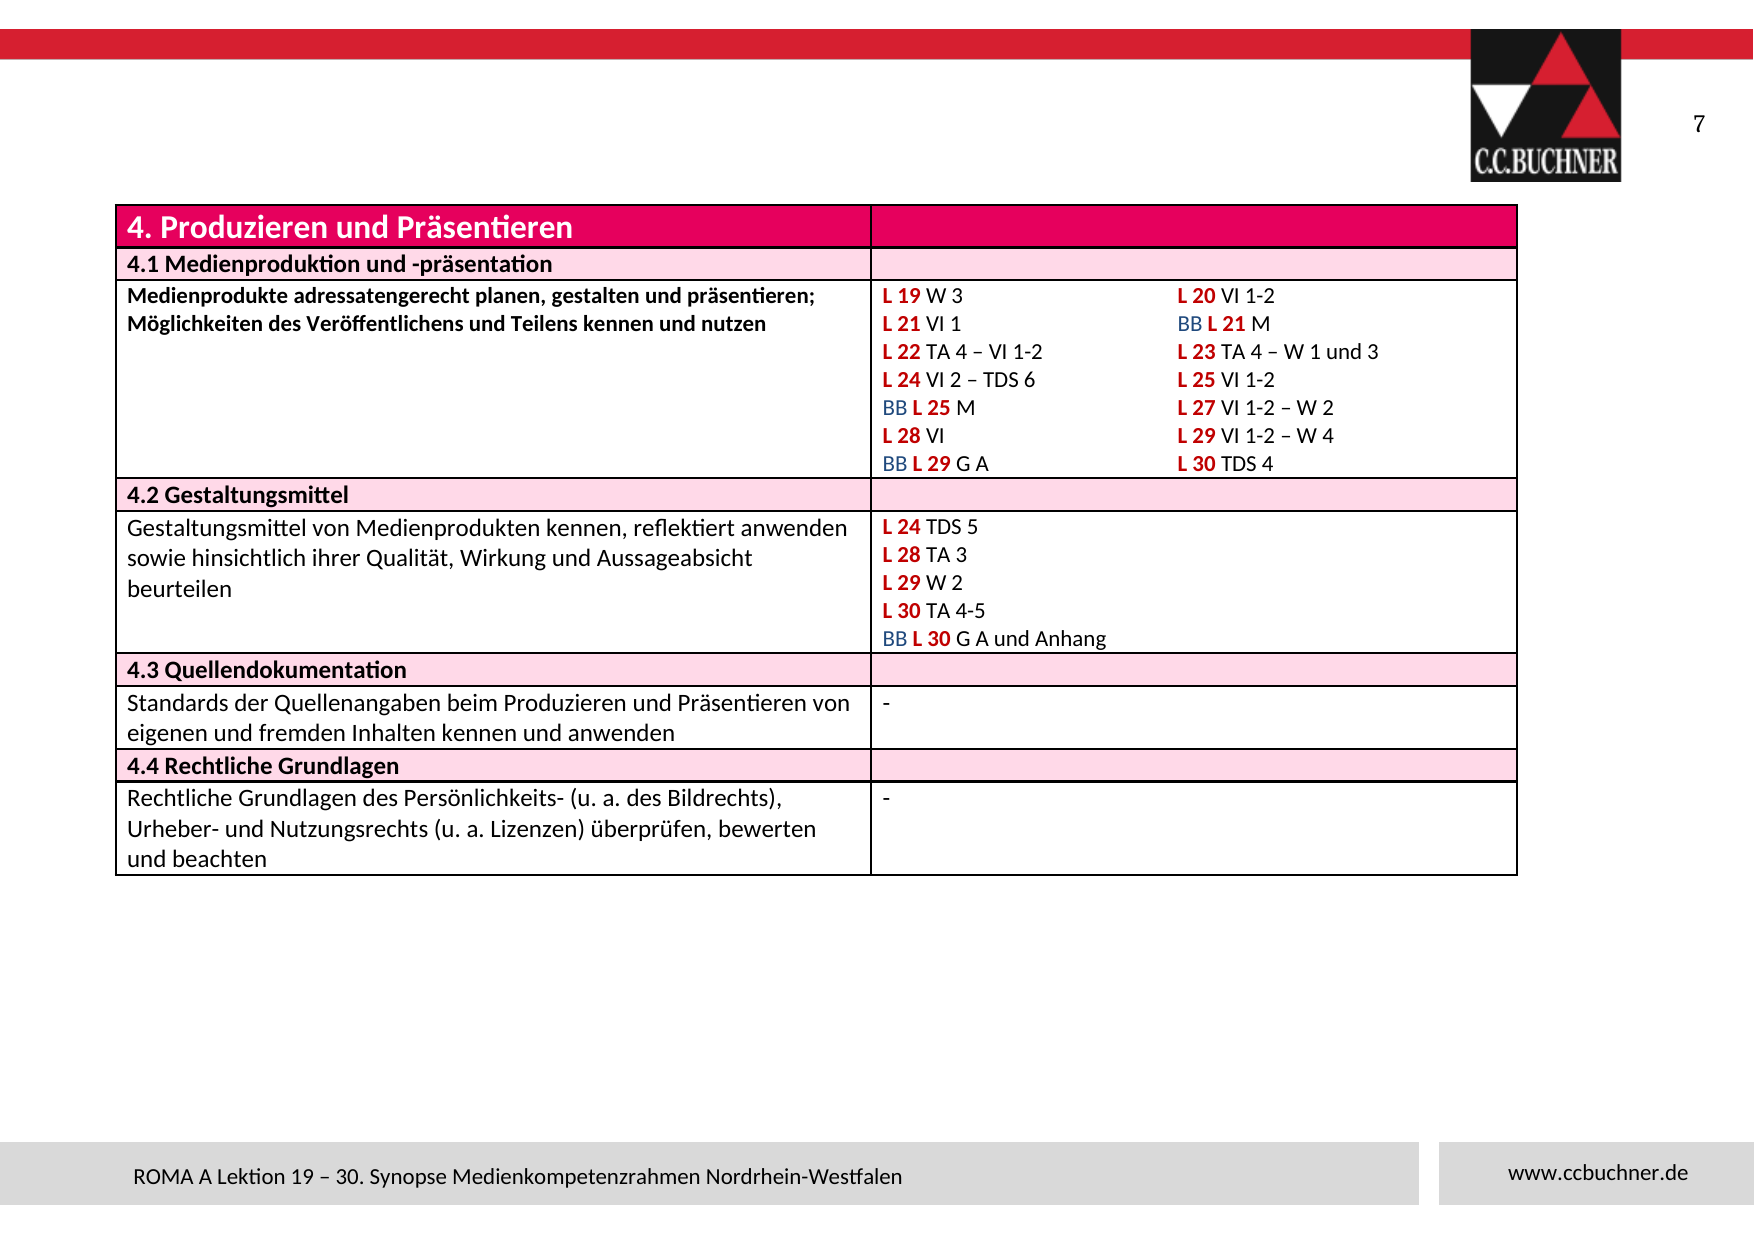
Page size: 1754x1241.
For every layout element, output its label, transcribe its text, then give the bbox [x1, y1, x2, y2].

table_cell 4.1 Medienproduktion und -präsentation [117, 249, 870, 279]
table_header 4. Produzieren und Präsentieren [117, 206, 870, 246]
table_cell 4.4 Rechtliche Grundlagen [117, 750, 870, 780]
table_cell Gestaltungsmittel von Medienprodukten kennen, reflektiert anwenden sowie hinsichtlich ihrer Qualität, Wirkung und Aussageabsicht beurteilen [117, 512, 870, 652]
table_cell - [872, 783, 1516, 874]
table_cell Medienprodukte adressatengerecht planen, gestalten und präsentieren; Möglichkeiten des Veröffentlichens und Teilens kennen und nutzen [117, 281, 870, 477]
table_cell 4.2 Gestaltungsmittel [117, 479, 870, 510]
table_cell [872, 654, 1516, 685]
table_cell 4.3 Quellendokumentation [117, 654, 870, 685]
table_cell [872, 750, 1516, 780]
table_cell [872, 249, 1516, 279]
table_cell Standards der Quellenangaben beim Produzieren und Präsentieren von eigenen und fremden Inhalten kennen und anwenden [117, 687, 870, 748]
table_cell [872, 479, 1516, 510]
table_cell L 19 W 3 L 20 VI 1-2 L 21 VI 1 BB L 21 M L 22 TA 4 – VI 1-2 L 23 TA 4 – W 1 und 3 L 24 VI 2 – TDS 6 L 25 VI 1-2 BB L 25 M L 27 VI 1-2 – W 2 L 28 VI L 29 VI 1-2 – W 4 BB L 29 G A L 30 TDS 4 [872, 281, 1516, 477]
table_header [872, 206, 1516, 246]
table_cell - [872, 687, 1516, 748]
table_cell L 24 TDS 5 L 28 TA 3 L 29 W 2 L 30 TA 4-5 BB L 30 G A und Anhang [872, 512, 1516, 652]
table_cell Rechtliche Grundlagen des Persönlichkeits- (u. a. des Bildrechts), Urheber- und Nutzungsrechts (u. a. Lizenzen) überprüfen, bewerten und beachten [117, 783, 870, 874]
